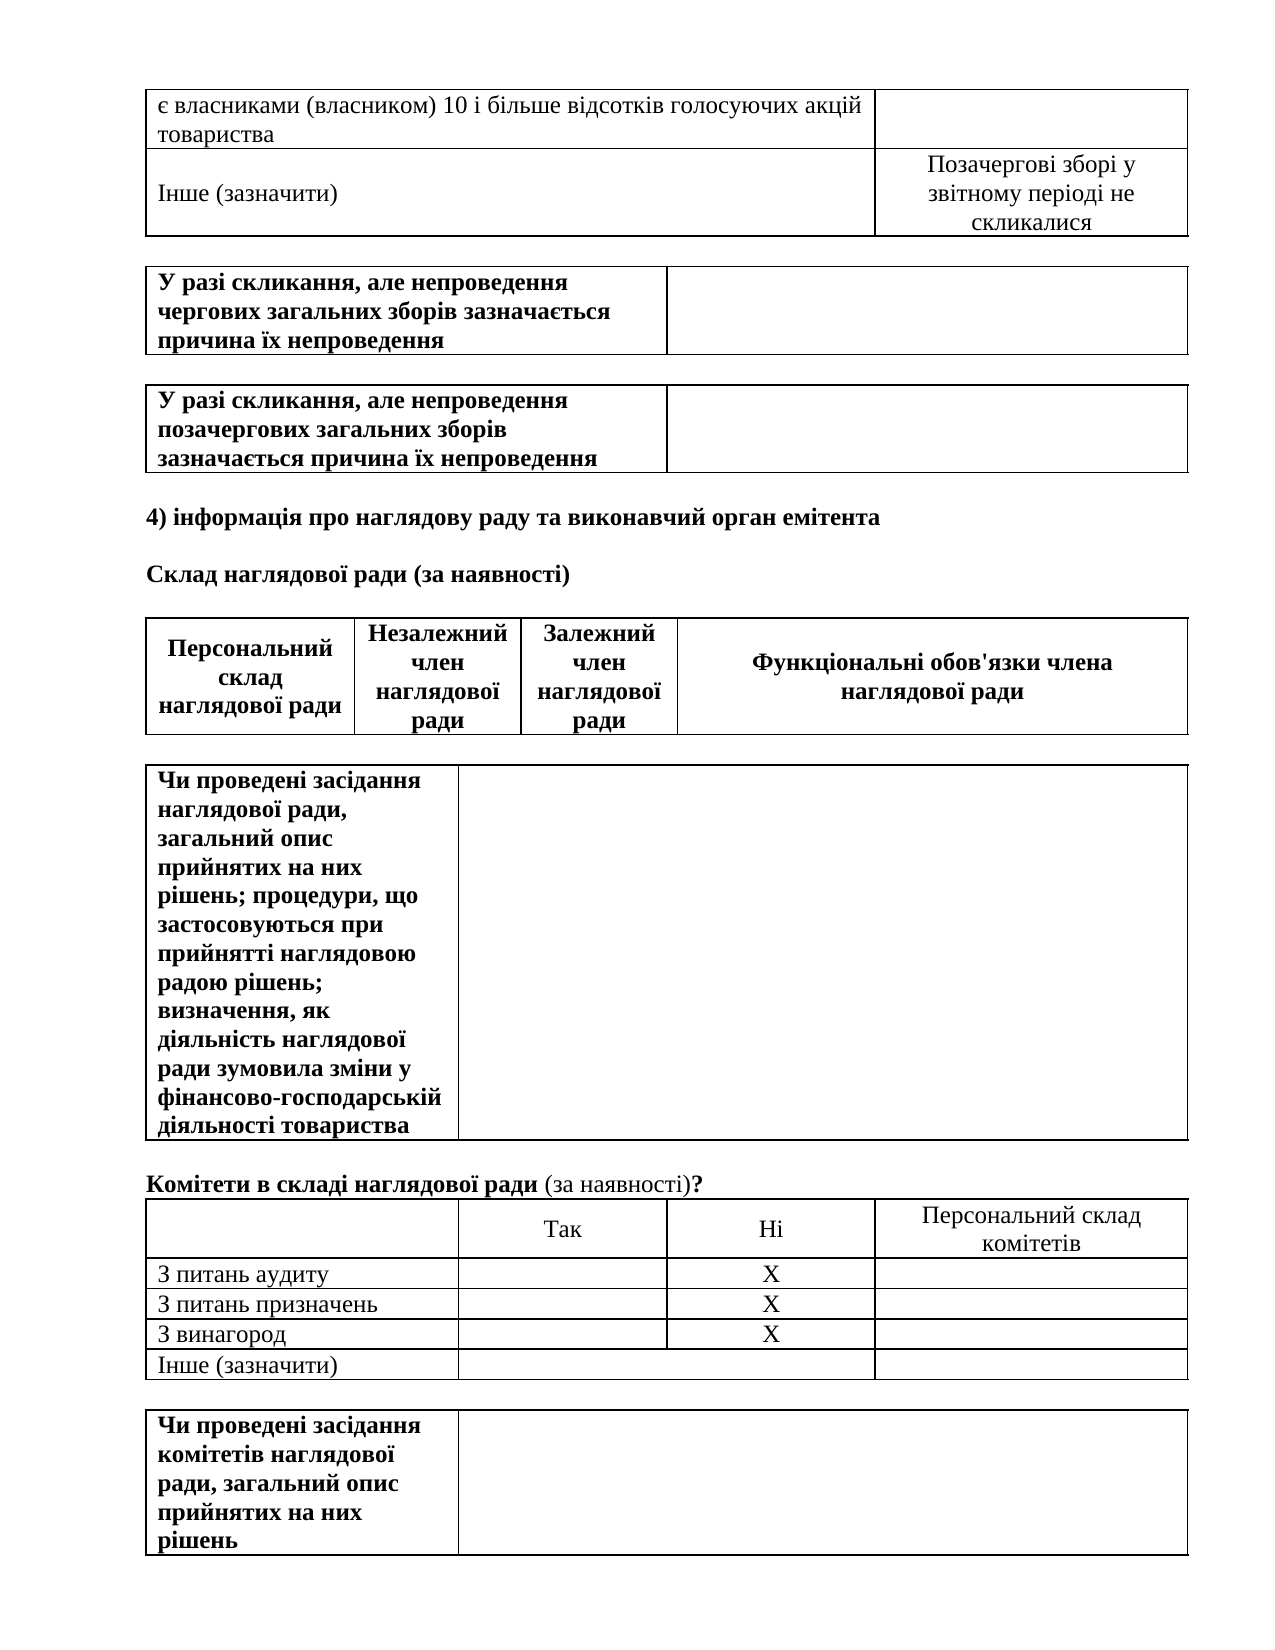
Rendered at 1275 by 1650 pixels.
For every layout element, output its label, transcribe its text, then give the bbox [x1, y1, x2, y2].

table_header [459, 766, 1187, 1139]
table_cell [876, 1320, 1187, 1348]
table_header Функціональні обов'язки члена наглядової ради [678, 619, 1187, 733]
table_cell З винагород [147, 1320, 458, 1348]
table_header Персональний склад наглядової ради [147, 619, 354, 733]
table_header У разі скликання, але непроведення чергових загальних зборів зазначається причина їх непроведення [147, 267, 666, 353]
table_header Чи проведені засідання наглядової ради, загальний опис прийнятих на них рішень; процедури, що застосовуються при прийнятті наглядовою радою рішень; визначення, як діяльність наглядової ради зумовила зміни у фінансово-господарській діяльності товариства [147, 766, 458, 1139]
table_cell [876, 1289, 1187, 1318]
table_cell [459, 1259, 666, 1288]
table_header [668, 386, 1187, 472]
table_cell З питань призначень [147, 1289, 458, 1318]
table_cell [459, 1289, 666, 1318]
table_header Залежний член наглядової ради [522, 619, 677, 733]
text 4) інформація про наглядову раду та виконавчий орган емітента [146, 502, 1186, 531]
table_header У разі скликання, але непроведення позачергових загальних зборів зазначається причина їх непроведення [147, 386, 666, 472]
table_cell З питань аудиту [147, 1259, 458, 1288]
text Комітети в складі наглядової ради (за наявності)? [146, 1169, 1186, 1198]
table_cell X [668, 1289, 874, 1318]
table_header Так [459, 1200, 666, 1257]
table_header Незалежний член наглядової ради [355, 619, 520, 733]
table_header Ні [668, 1200, 874, 1257]
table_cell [147, 90, 874, 148]
table_cell [459, 1350, 874, 1378]
text Склад наглядової ради (за наявності) [146, 559, 1186, 588]
table_cell X [668, 1259, 874, 1288]
table_cell X [668, 1320, 874, 1348]
table_header Персональний склад комітетів [876, 1200, 1187, 1257]
table_cell [876, 1350, 1187, 1378]
table_cell [876, 90, 1187, 148]
table_cell [876, 1259, 1187, 1288]
table_header [459, 1411, 1187, 1554]
table_cell [459, 1320, 666, 1348]
table_cell Позачерговi зборi у звiтному перiодi не скликалися [876, 149, 1187, 235]
table_cell Інше (зазначити) [147, 149, 874, 235]
table_header [668, 267, 1187, 353]
table_cell Інше (зазначити) [147, 1350, 458, 1378]
table_header Чи проведені засідання комітетів наглядової ради, загальний опис прийнятих на них рішень [147, 1411, 458, 1554]
table_header [147, 1200, 458, 1257]
